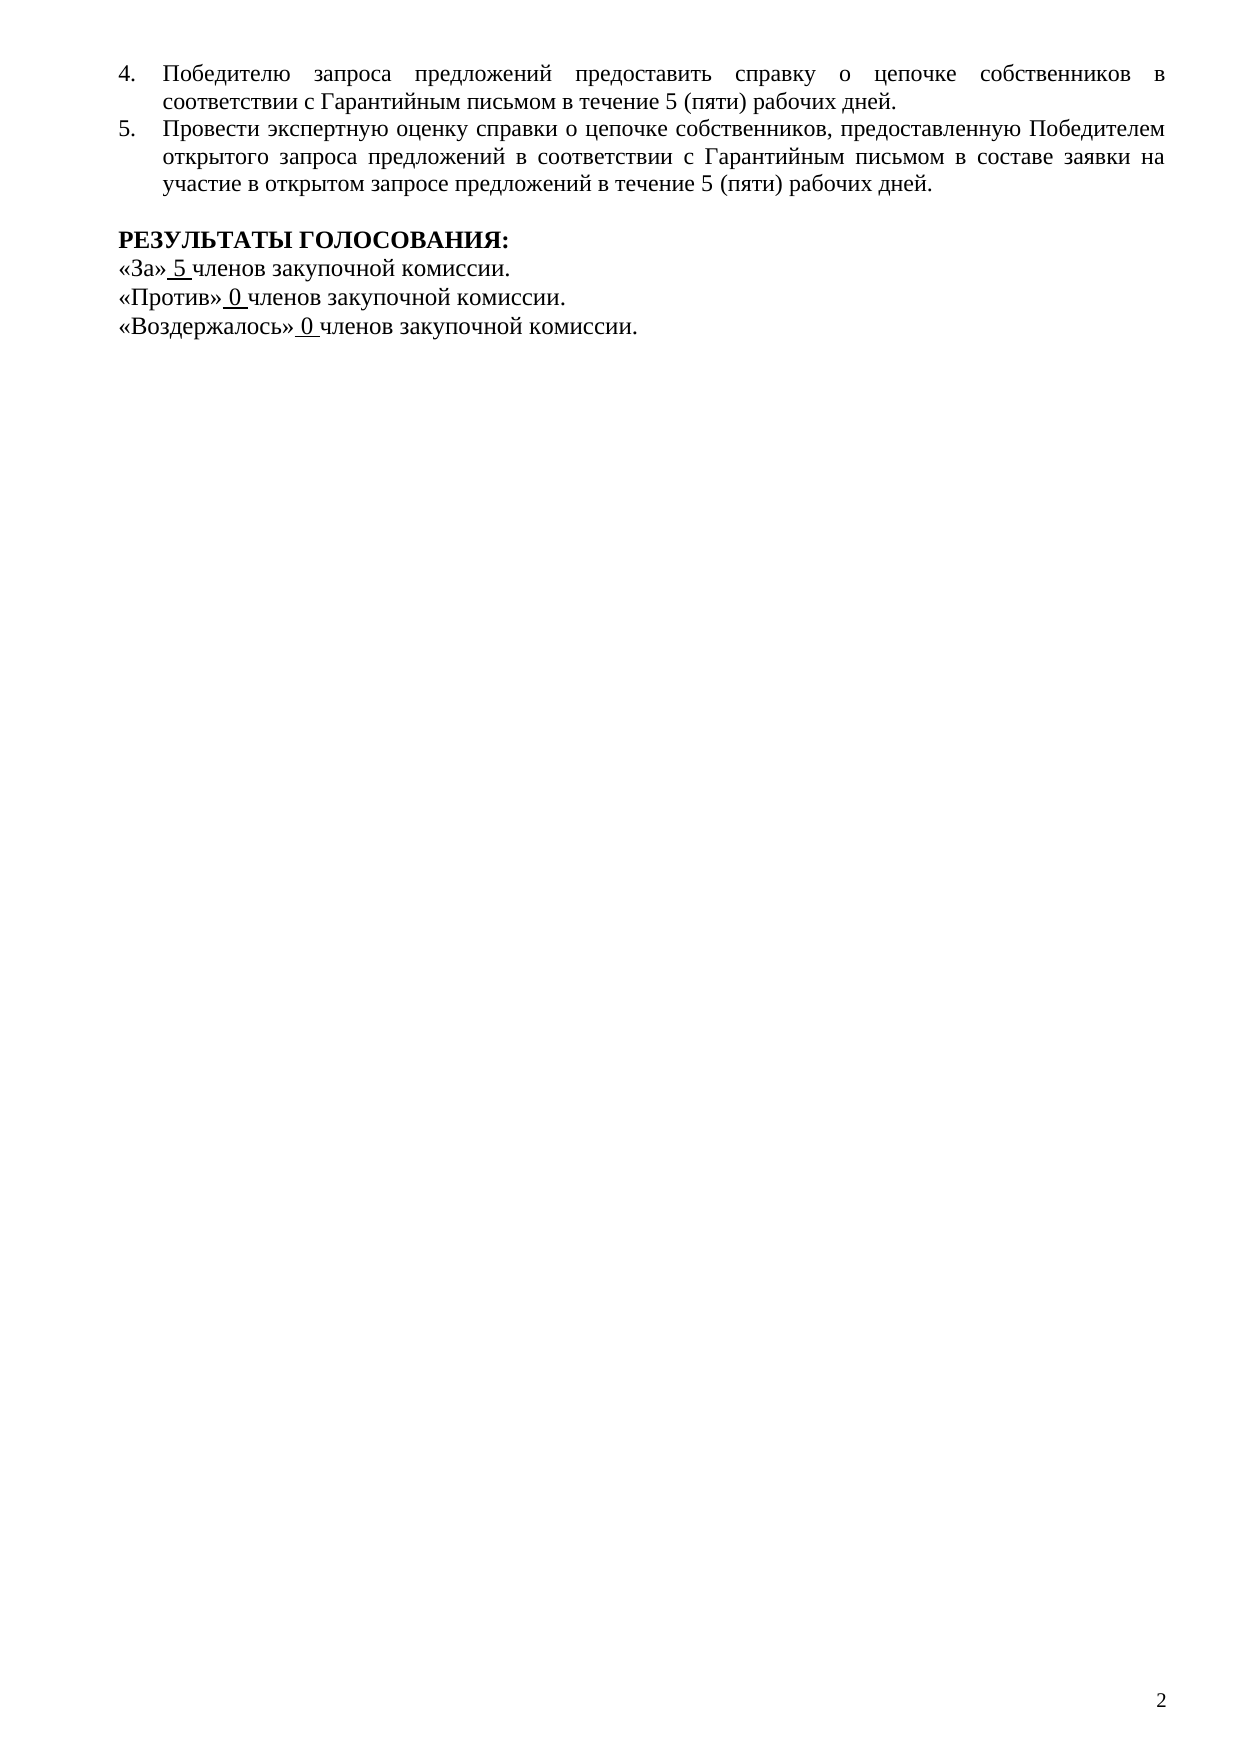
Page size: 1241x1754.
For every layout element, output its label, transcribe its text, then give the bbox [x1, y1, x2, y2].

text «Воздержалось» 0 членов закупочной комиссии. [118, 311, 1167, 340]
list Провести экспертную оценку справки о цепочке собственников, предоставленную Победителем открытого запроса предложений в соответствии с Гарантийным письмом в составе заявки на участие в открытом запросе предложений в течение 5 (пяти) рабочих дней. [118, 114, 1167, 197]
list Победителю запроса предложений предоставить справку о цепочке собственников в соответствии с Гарантийным письмом в течение 5 (пяти) рабочих дней. [118, 59, 1167, 114]
text «Против» 0 членов закупочной комиссии. [118, 282, 1167, 311]
text РЕЗУЛЬТАТЫ ГОЛОСОВАНИЯ: [118, 225, 1167, 253]
text «За» 5 членов закупочной комиссии. [118, 253, 1167, 282]
